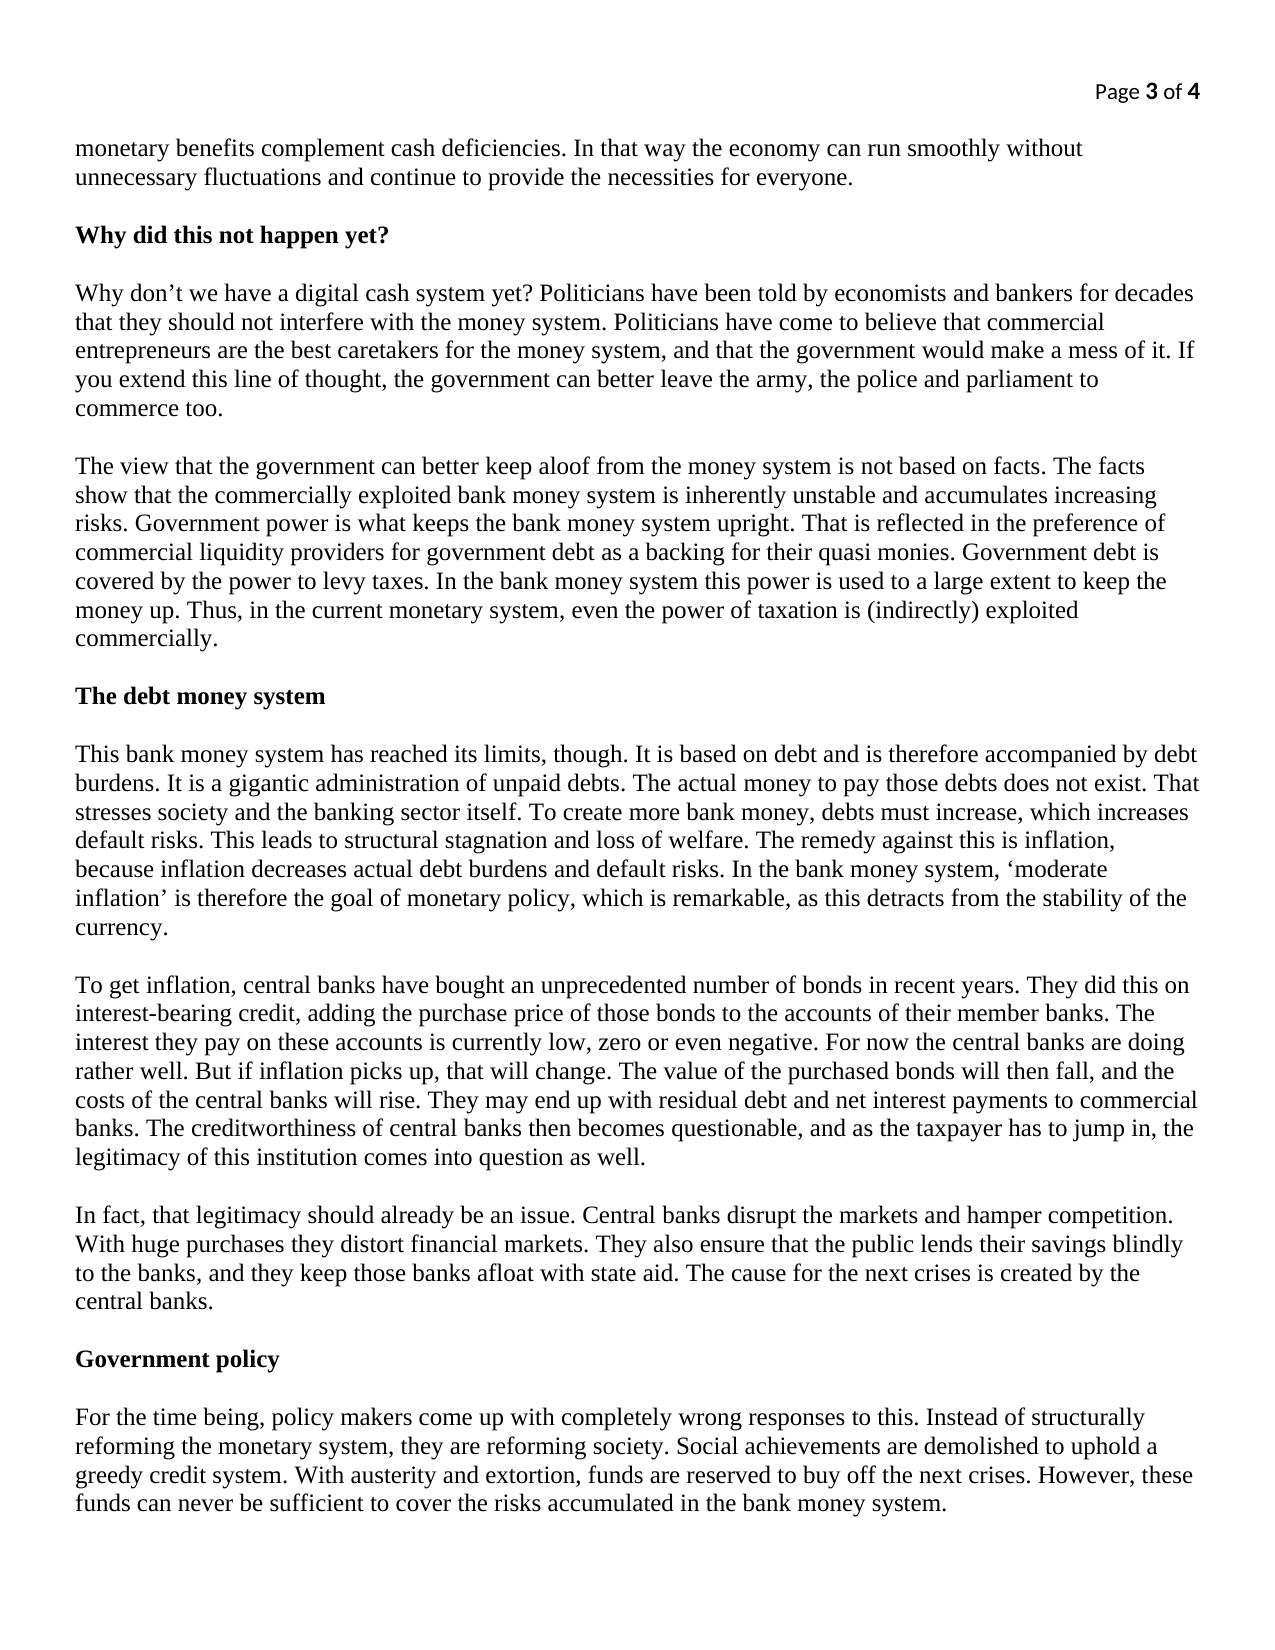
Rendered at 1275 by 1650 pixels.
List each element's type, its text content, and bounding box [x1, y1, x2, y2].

text In fact, that legitimacy should already be an issue. Central banks disrupt the markets and hamper competition. With huge purchases they distort financial markets. They also ensure that the public lends their savings blindly to the banks, and they keep those banks afloat with state aid. The cause for the next crises is created by the central banks. [75, 1200, 1200, 1315]
text Why don’t we have a digital cash system yet? Politicians have been told by economists and bankers for decades that they should not interfere with the money system. Politicians have come to believe that commercial entrepreneurs are the best caretakers for the money system, and that the government would make a mess of it. If you extend this line of thought, the government can better leave the army, the police and parliament to commerce too. [75, 278, 1200, 422]
text Government policy [75, 1344, 1200, 1373]
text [75, 133, 1200, 191]
text Why did this not happen yet? [75, 220, 1200, 249]
text The debt money system [75, 681, 1200, 710]
text For the time being, policy makers come up with completely wrong responses to this. Instead of structurally reforming the monetary system, they are reforming society. Social achievements are demolished to uphold a greedy credit system. With austerity and extortion, funds are reserved to buy off the next crises. However, these funds can never be sufficient to cover the risks accumulated in the bank money system. [75, 1402, 1200, 1517]
text This bank money system has reached its limits, though. It is based on debt and is therefore accompanied by debt burdens. It is a gigantic administration of unpaid debts. The actual money to pay those debts does not exist. That stresses society and the banking sector itself. To create more bank money, debts must increase, which increases default risks. This leads to structural stagnation and loss of welfare. The remedy against this is inflation, because inflation decreases actual debt burdens and default risks. In the bank money system, ‘moderate inflation’ is therefore the goal of monetary policy, which is remarkable, as this detracts from the stability of the currency. [75, 739, 1200, 941]
text The view that the government can better keep aloof from the money system is not based on facts. The facts show that the commercially exploited bank money system is inherently unstable and accumulates increasing risks. Government power is what keeps the bank money system upright. That is reflected in the preference of commercial liquidity providers for government debt as a backing for their quasi monies. Government debt is covered by the power to levy taxes. In the bank money system this power is used to a large extent to keep the money up. Thus, in the current monetary system, even the power of taxation is (indirectly) exploited commercially. [75, 451, 1200, 652]
text To get inflation, central banks have bought an unprecedented number of bonds in recent years. They did this on interest-bearing credit, adding the purchase price of those bonds to the accounts of their member banks. The interest they pay on these accounts is currently low, zero or even negative. For now the central banks are doing rather well. But if inflation picks up, that will change. The value of the purchased bonds will then fall, and the costs of the central banks will rise. They may end up with residual debt and net interest payments to commercial banks. The creditworthiness of central banks then becomes questionable, and as the taxpayer has to jump in, the legitimacy of this institution comes into question as well. [75, 970, 1200, 1171]
